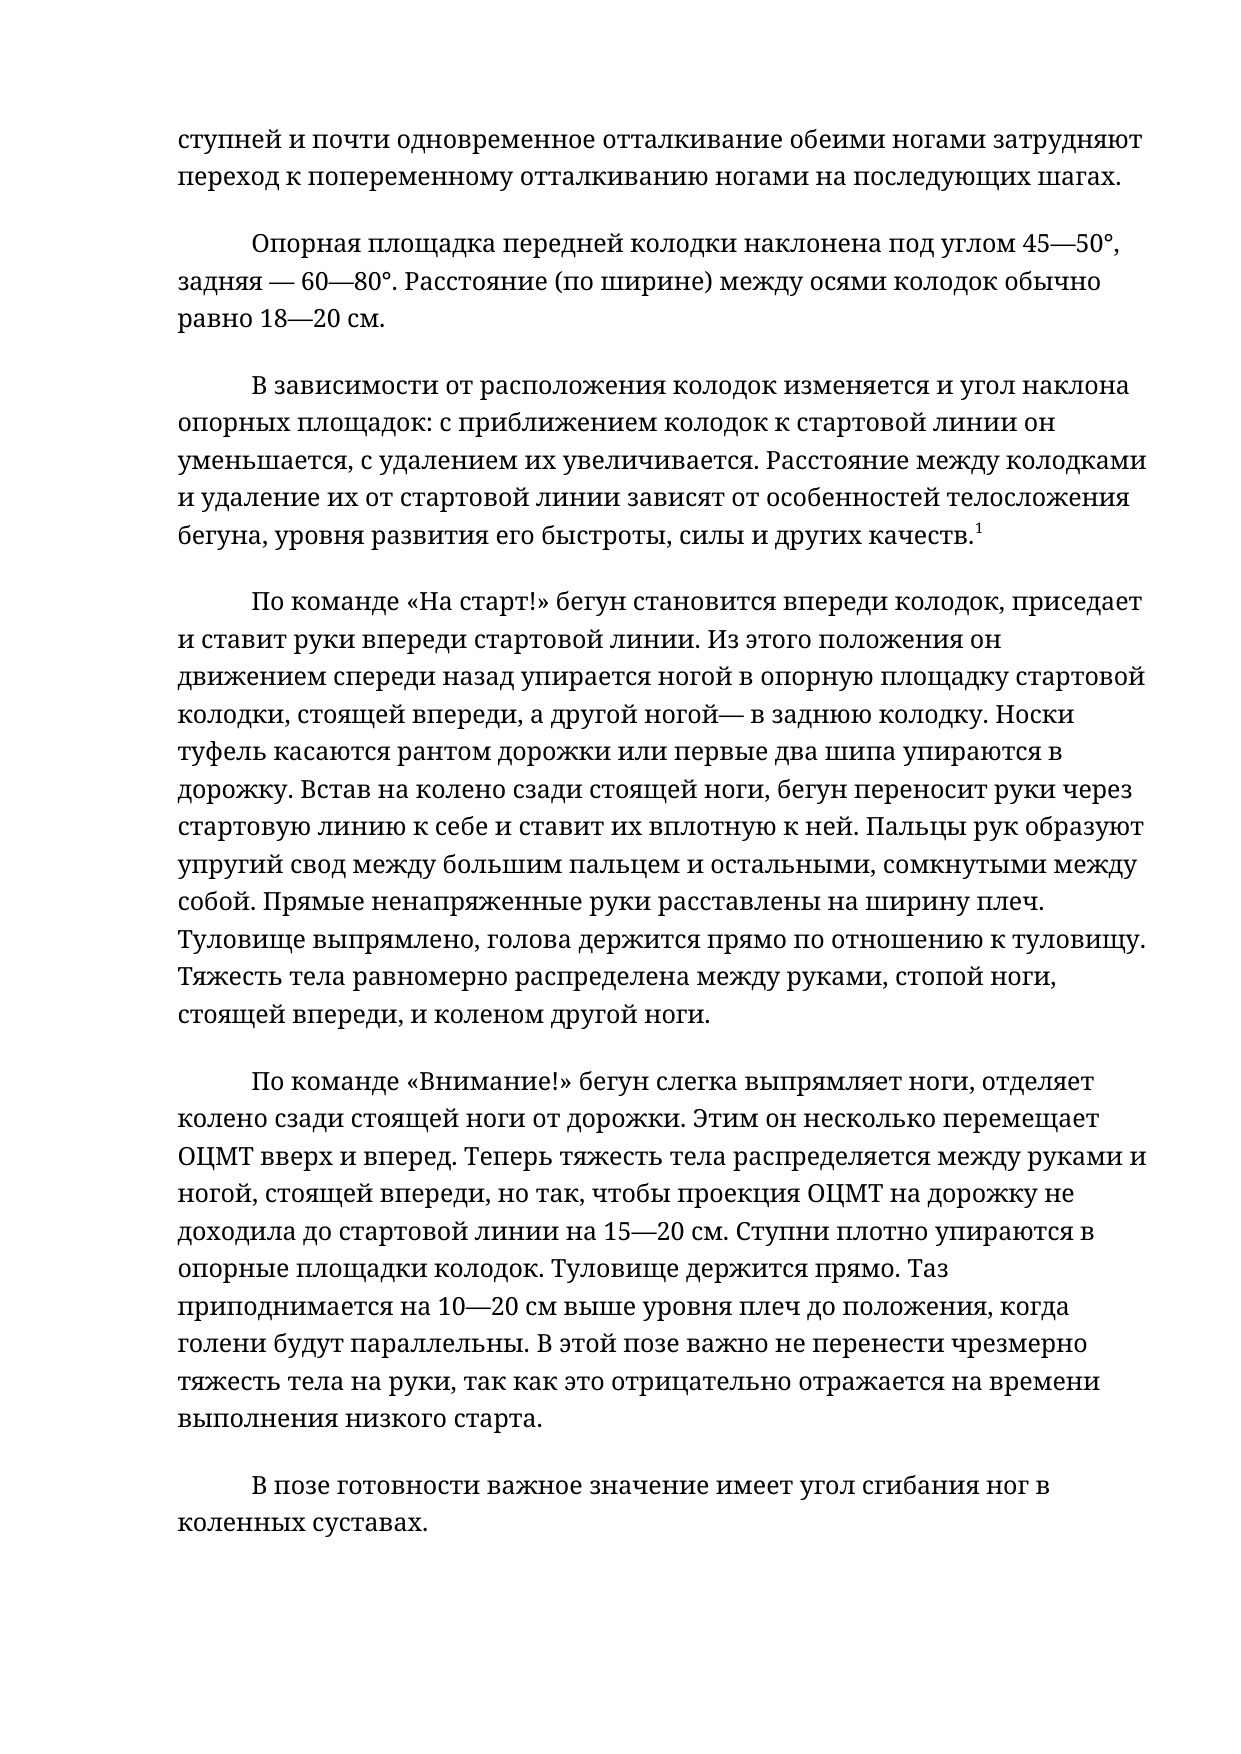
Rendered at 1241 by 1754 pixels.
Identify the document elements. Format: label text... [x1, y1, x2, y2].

text В позе готовности важное значение имеет угол сгибания ног в коленных суставах. [177, 1464, 1152, 1539]
text По команде «На старт!» бегун становится впереди колодок, приседает и ставит руки впереди стартовой линии. Из этого положения он движением спереди назад упирается ногой в опорную площадку стартовой колодки, стоящей впереди, а другой ногой— в заднюю колодку. Носки туфель касаются рантом дорожки или первые два шипа упираются в дорожку. Встав на колено сзади стоящей ноги, бегун переносит руки через стартовую линию к себе и ставит их вплотную к ней. Пальцы рук образуют упругий свод между большим пальцем и остальными, сомкнутыми между собой. Прямые ненапряженные руки расставлены на ширину плеч. Туловище выпрямлено, голова держится прямо по отношению к туловищу. Тяжесть тела равномерно распределена между руками, стопой ноги, стоящей впереди, и коленом другой ноги. [177, 581, 1152, 1031]
text Опорная площадка передней колодки наклонена под углом 45—50°, задняя — 60—80°. Расстояние (по ширине) между осями колодок обычно равно 18—20 см. [177, 222, 1152, 335]
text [177, 118, 1152, 193]
text В зависимости от расположения колодок изменяется и угол наклона опорных площадок: с приближением колодок к стартовой линии он уменьшается, с удалением их увеличивается. Расстояние между колодками и удаление их от стартовой линии зависят от особенностей телосложения бегуна, уровня развития его быстроты, силы и других качеств.1 [177, 364, 1152, 551]
text По команде «Внимание!» бегун слегка выпрямляет ноги, отделяет колено сзади стоящей ноги от дорожки. Этим он несколько перемещает ОЦМТ вверх и вперед. Теперь тяжесть тела распределяется между руками и ногой, стоящей впереди, но так, чтобы проекция ОЦМТ на дорожку не доходила до стартовой линии на 15—20 см. Ступни плотно упираются в опорные площадки колодок. Туловище держится прямо. Таз приподнимается на 10—20 см выше уровня плеч до положения, когда голени будут параллельны. В этой позе важно не перенести чрезмерно тяжесть тела на руки, так как это отрицательно отражается на времени выполнения низкого старта. [177, 1060, 1152, 1435]
